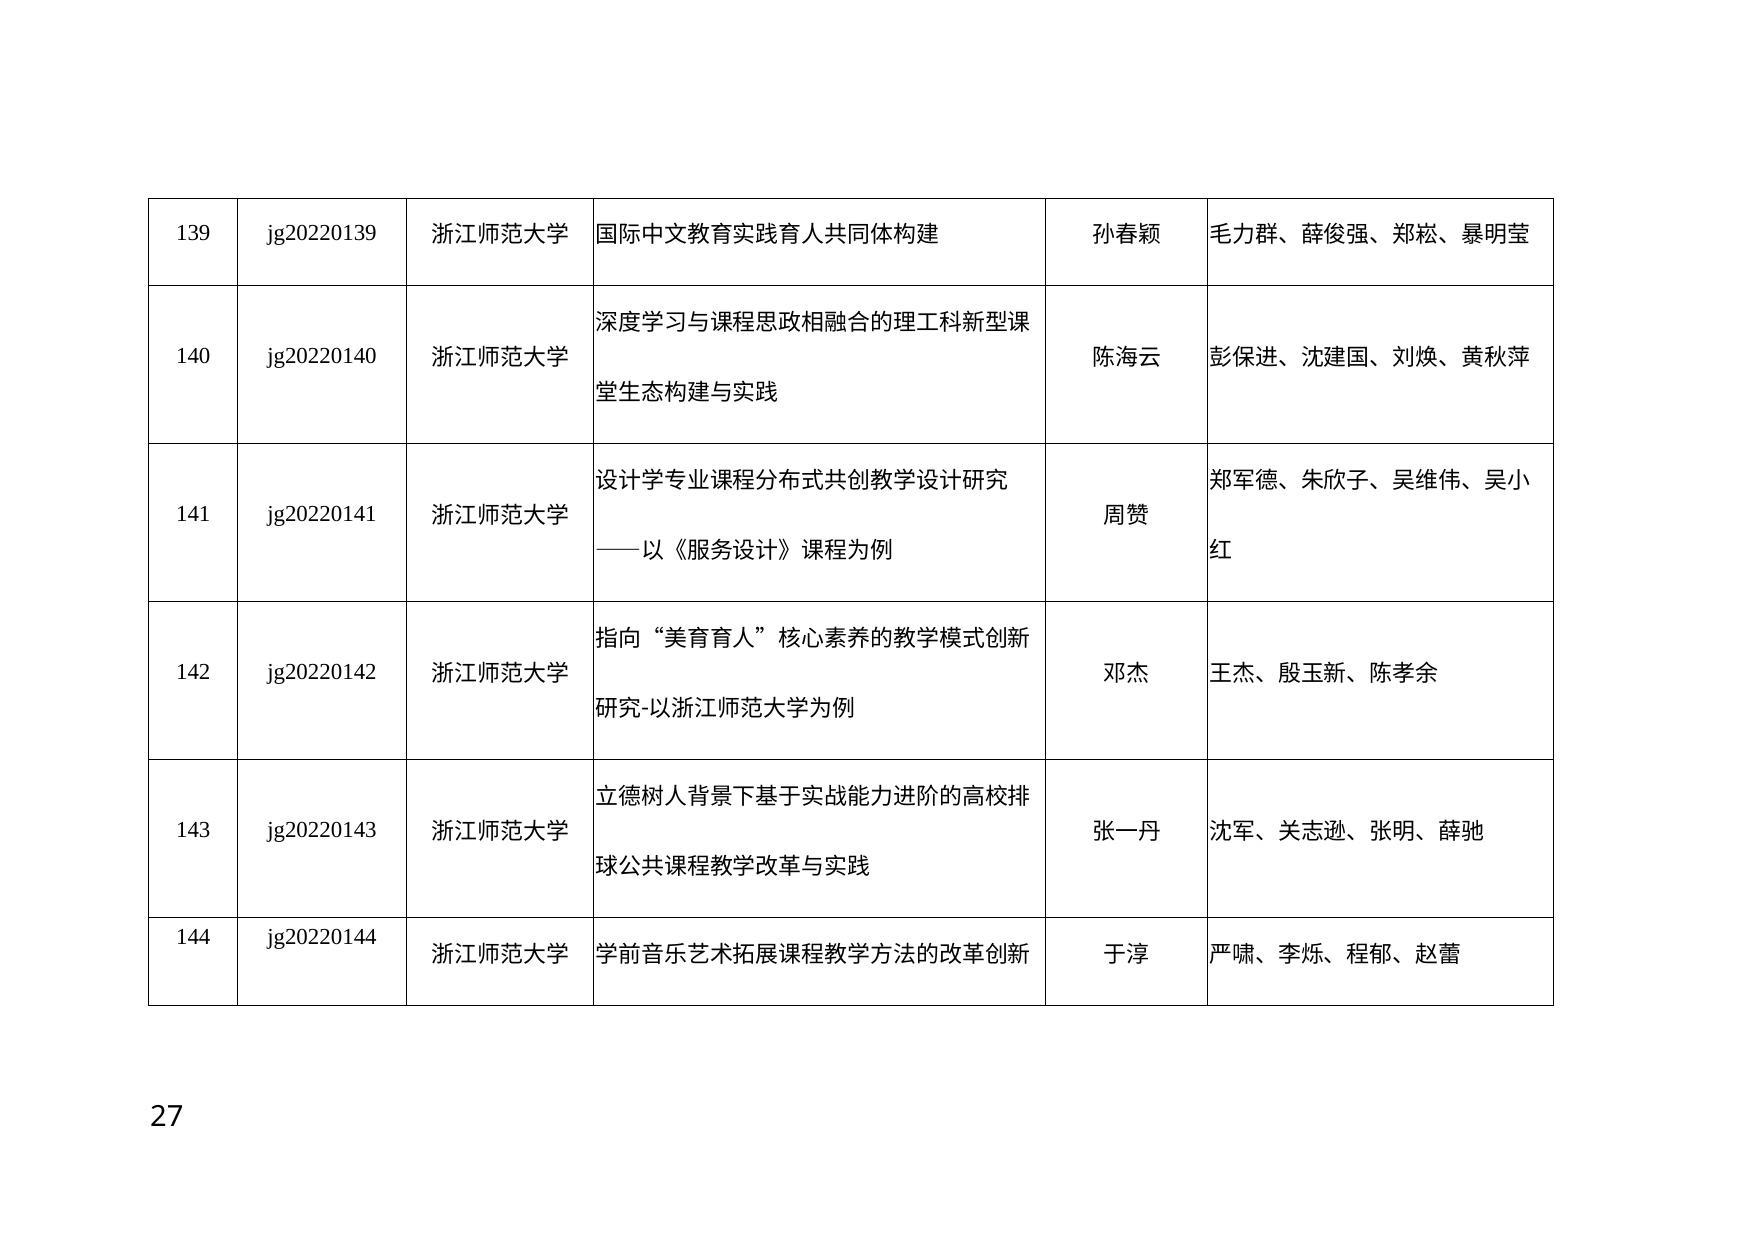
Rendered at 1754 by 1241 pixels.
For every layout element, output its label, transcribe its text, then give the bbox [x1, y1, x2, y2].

table_cell 于淳 [1046, 918, 1207, 1005]
table_cell jg20220141 [238, 444, 406, 601]
table_cell jg20220142 [238, 602, 406, 759]
table_cell 毛力群、薛俊强、郑崧、暴明莹 [1208, 199, 1553, 285]
table_cell 浙江师范大学 [407, 199, 593, 285]
table_cell 立德树人背景下基于实战能力进阶的高校排球公共课程教学改革与实践 [594, 760, 1045, 917]
table_cell jg20220143 [238, 760, 406, 917]
table_cell 浙江师范大学 [407, 918, 593, 1005]
table_cell 浙江师范大学 [407, 286, 593, 443]
table_cell 彭保进、沈建国、刘焕、黄秋萍 [1208, 286, 1553, 443]
table_cell 严啸、李烁、程郁、赵蕾 [1208, 918, 1553, 1005]
table_cell 孙春颖 [1046, 199, 1207, 285]
table_cell 沈军、关志逊、张明、薛驰 [1208, 760, 1553, 917]
table_cell 浙江师范大学 [407, 444, 593, 601]
table_cell 142 [149, 602, 237, 759]
table_cell 深度学习与课程思政相融合的理工科新型课堂生态构建与实践 [594, 286, 1045, 443]
table_cell 144 [149, 918, 237, 1005]
table_cell 张一丹 [1046, 760, 1207, 917]
table_cell 浙江师范大学 [407, 760, 593, 917]
table_cell jg20220144 [238, 918, 406, 1005]
table_cell 139 [149, 199, 237, 285]
table_cell 国际中文教育实践育人共同体构建 [594, 199, 1045, 285]
table_cell 指向“美育育人”核心素养的教学模式创新研究-以浙江师范大学为例 [594, 602, 1045, 759]
table_cell 周赞 [1046, 444, 1207, 601]
table_cell jg20220140 [238, 286, 406, 443]
table_cell 邓杰 [1046, 602, 1207, 759]
table_cell 王杰、殷玉新、陈孝余 [1208, 602, 1553, 759]
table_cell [594, 918, 1045, 1005]
table_cell 143 [149, 760, 237, 917]
table_cell 郑军德、朱欣子、吴维伟、吴小红 [1208, 444, 1553, 601]
table_cell 140 [149, 286, 237, 443]
table_cell 陈海云 [1046, 286, 1207, 443]
table_cell jg20220139 [238, 199, 406, 285]
table_cell 设计学专业课程分布式共创教学设计研究——以《服务设计》课程为例 [594, 444, 1045, 601]
table_cell 浙江师范大学 [407, 602, 593, 759]
table_cell 141 [149, 444, 237, 601]
